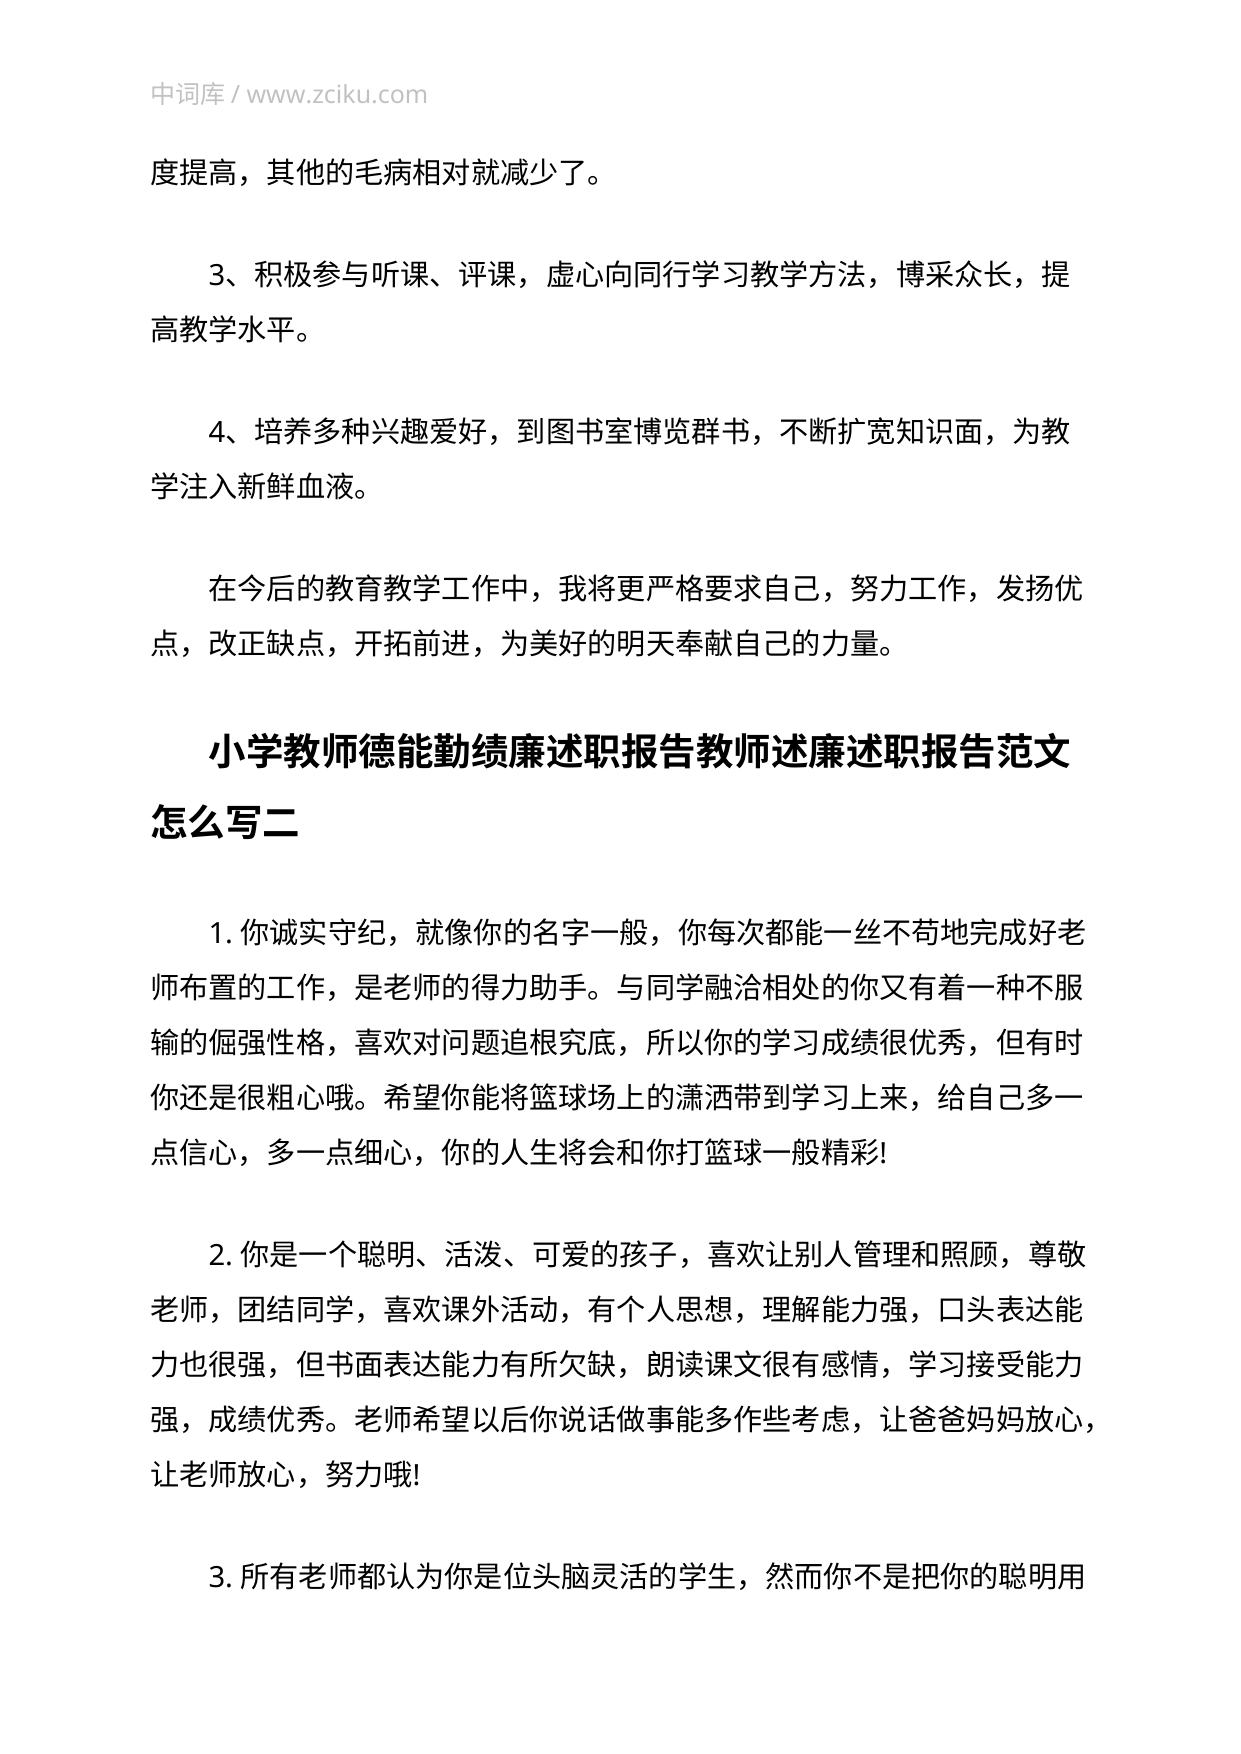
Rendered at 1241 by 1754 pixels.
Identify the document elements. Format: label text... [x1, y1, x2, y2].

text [150, 150, 1090, 192]
text 3、积极参与听课、评课，虚心向同行学习教学方法，博采众长，提高教学水平。 [150, 252, 1090, 349]
text 在今后的教育教学工作中，我将更严格要求自己，努力工作，发扬优点，改正缺点，开拓前进，为美好的明天奉献自己的力量。 [150, 565, 1090, 662]
text 1. 你诚实守纪，就像你的名字一般，你每次都能一丝不苟地完成好老师布置的工作，是老师的得力助手。与同学融洽相处的你又有着一种不服输的倔强性格，喜欢对问题追根究底，所以你的学习成绩很优秀，但有时你还是很粗心哦。希望你能将篮球场上的潇洒带到学习上来，给自己多一点信心，多一点细心，你的人生将会和你打篮球一般精彩! [150, 910, 1090, 1172]
text 小学教师德能勤绩廉述职报告教师述廉述职报告范文怎么写二 [150, 722, 1090, 847]
text 4、培养多种兴趣爱好，到图书室博览群书，不断扩宽知识面，为教学注入新鲜血液。 [150, 408, 1090, 506]
text 2. 你是一个聪明、活泼、可爱的孩子，喜欢让别人管理和照顾，尊敬老师，团结同学，喜欢课外活动，有个人思想，理解能力强，口头表达能力也很强，但书面表达能力有所欠缺，朗读课文很有感情，学习接受能力强，成绩优秀。老师希望以后你说话做事能多作些考虑，让爸爸妈妈放心，让老师放心，努力哦! [150, 1232, 1090, 1494]
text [150, 1553, 1090, 1596]
